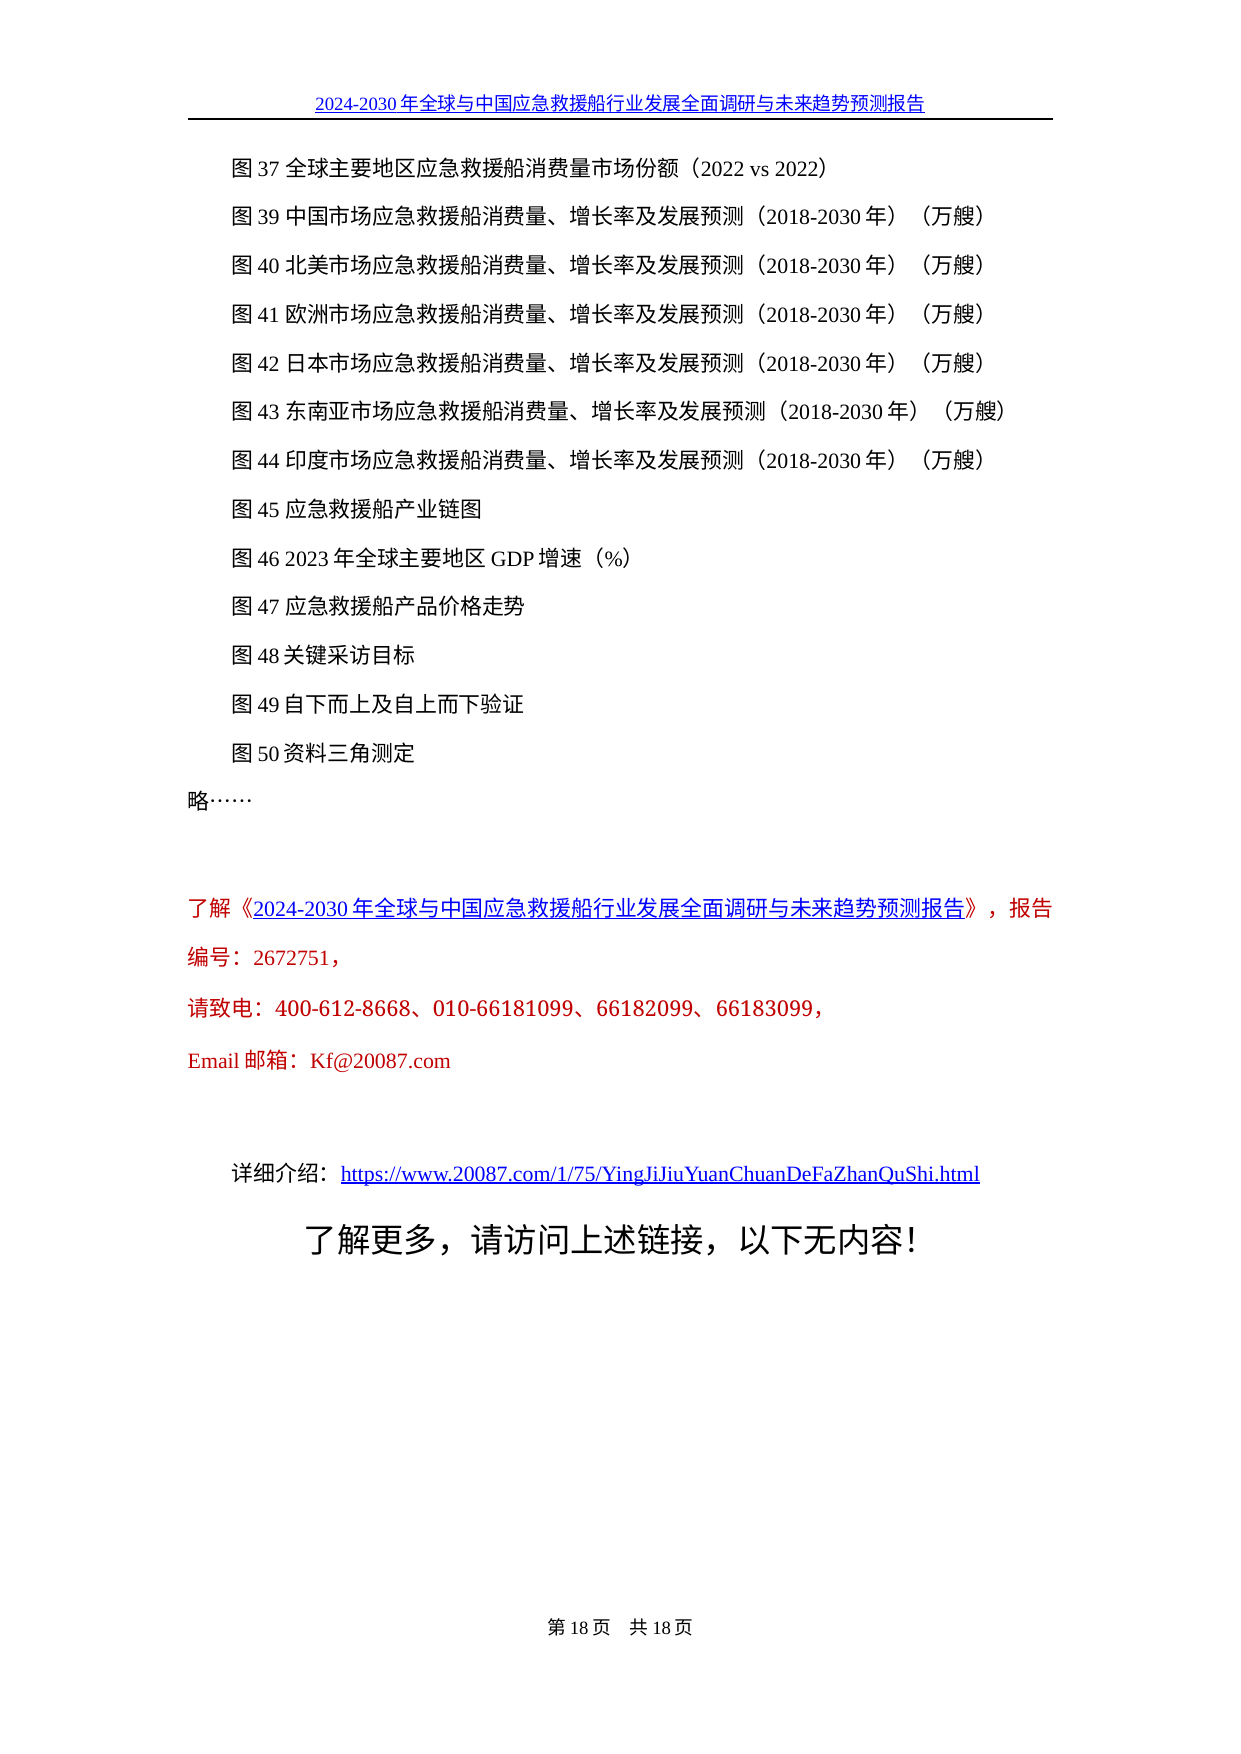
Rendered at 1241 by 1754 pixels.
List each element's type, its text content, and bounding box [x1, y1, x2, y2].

text Email邮箱：Kf@20087.com [187, 1042, 1053, 1075]
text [187, 150, 1053, 816]
title 了解更多，请访问上述链接，以下无内容！ [187, 1205, 1053, 1270]
text 请致电：400-612-8668、010-66181099、66182099、66183099， [187, 991, 1053, 1023]
text 了解《2024-2030年全球与中国应急救援船行业发展全面调研与未来趋势预测报告》，报告编号：2672751， [187, 890, 1053, 972]
text 详细介绍：https://www.20087.com/1/75/YingJiJiuYuanChuanDeFaZhanQuShi.html [187, 1155, 1053, 1188]
